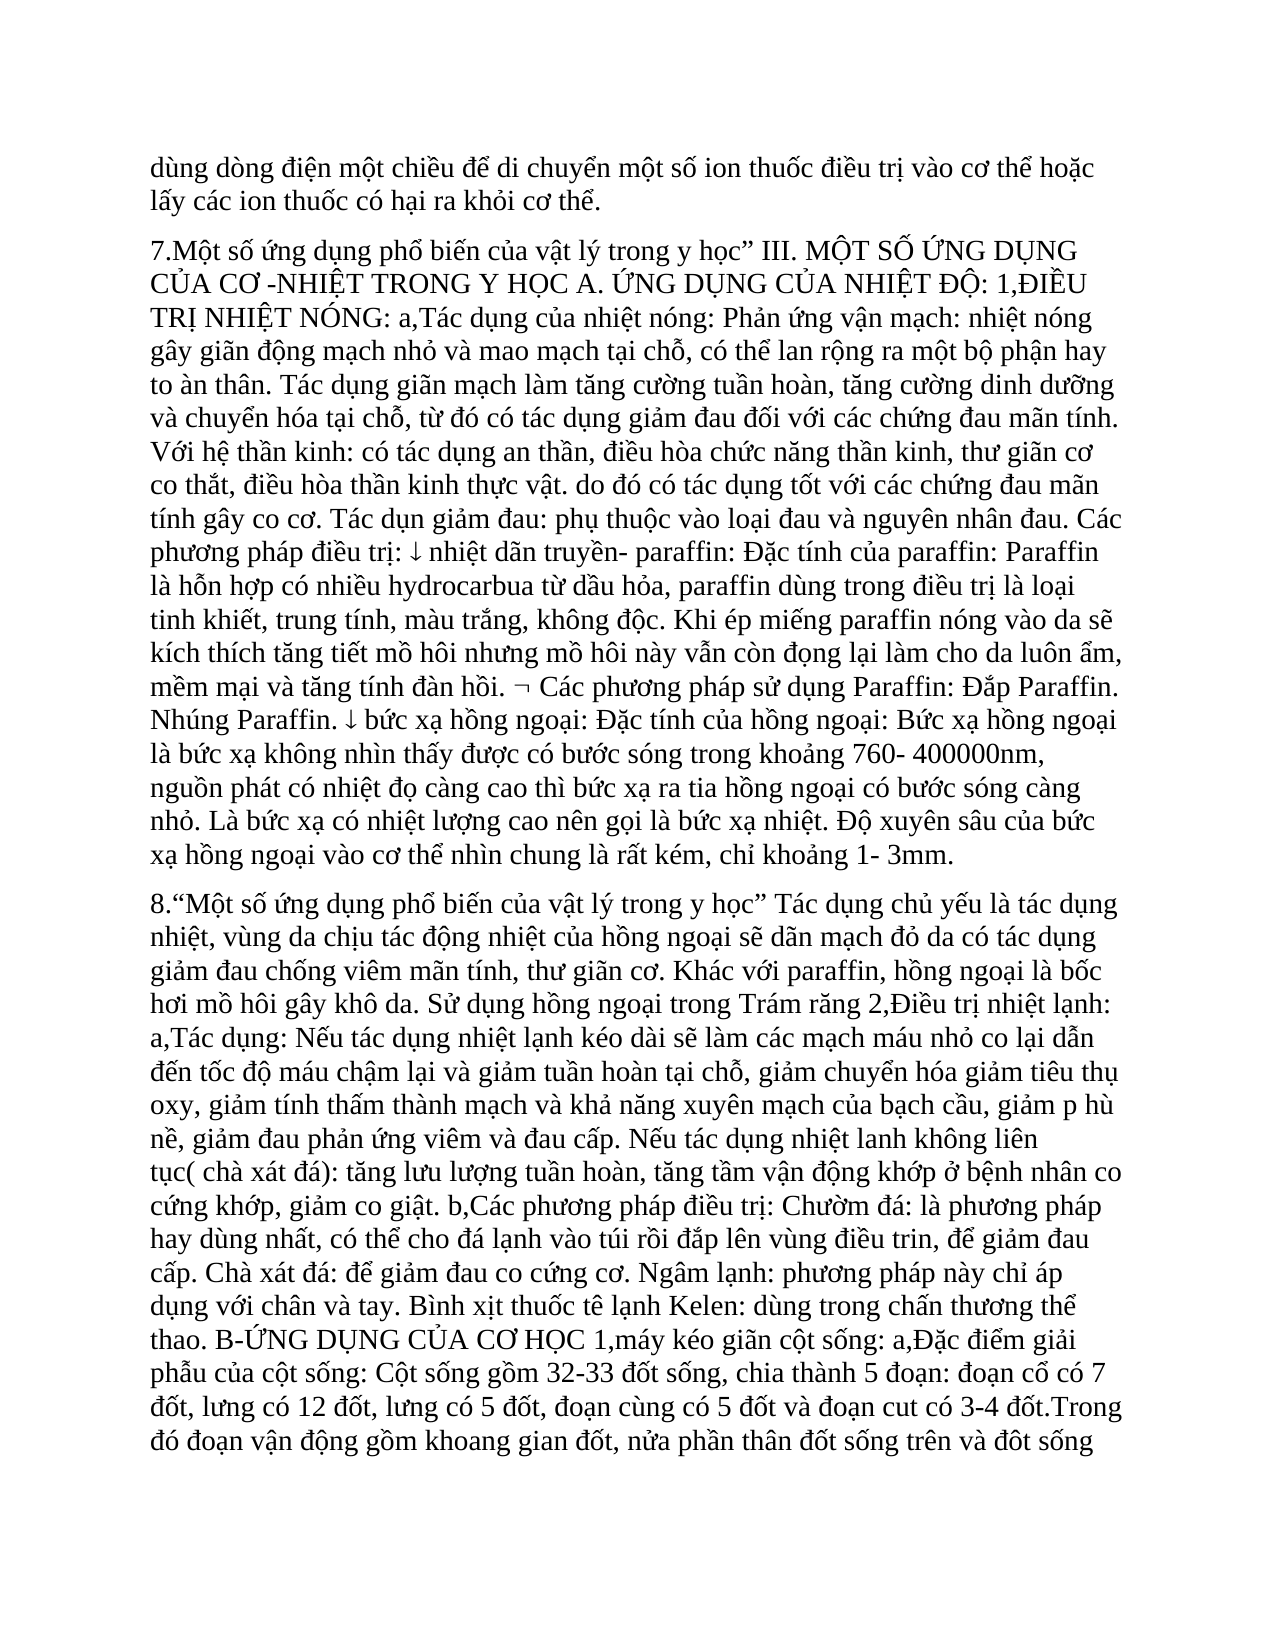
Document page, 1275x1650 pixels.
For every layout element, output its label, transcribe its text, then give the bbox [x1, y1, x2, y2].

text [150, 886, 1125, 1456]
text 7.Một số ứng dụng phổ biến của vật lý trong y học” III. MỘT SỐ ỨNG DỤNG CỦA CƠ -NHIỆT TRONG Y HỌC A. ỨNG DỤNG CỦA NHIỆT ĐỘ: 1,ĐIỀU TRỊ NHIỆT NÓNG: a,Tác dụng của nhiệt nóng: Phản ứng vận mạch: nhiệt nóng gây giãn động mạch nhỏ và mao mạch tại chỗ, có thể lan rộng ra một bộ phận hay to àn thân. Tác dụng giãn mạch làm tăng cường tuần hoàn, tăng cường dinh dưỡng và chuyển hóa tại chỗ, từ đó có tác dụng giảm đau đối với các chứng đau mãn tính. Với hệ thần kinh: có tác dụng an thần, điều hòa chức năng thần kinh, thư giãn cơ co thắt, điều hòa thần kinh thực vật. do đó có tác dụng tốt với các chứng đau mãn tính gây co cơ. Tác dụn giảm đau: phụ thuộc vào loại đau và nguyên nhân đau. Các phương pháp điều trị: nhiệt dãn truyền- paraffin: Đặc tính của paraffin: Paraffin là hỗn hợp có nhiều hydrocarbua từ dầu hỏa, paraffin dùng trong điều trị là loại tinh khiết, trung tính, màu trắng, không độc. Khi ép miếng paraffin nóng vào da sẽ kích thích tăng tiết mồ hôi nhưng mồ hôi này vẫn còn đọng lại làm cho da luôn ẩm, mềm mại và tăng tính đàn hồi. Các phương pháp sử dụng Paraffin: Đắp Paraffin. Nhúng Paraffin. bức xạ hồng ngoại: Đặc tính của hồng ngoại: Bức xạ hồng ngoại là bức xạ không nhìn thấy được có bước sóng trong khoảng 760- 400000nm, nguồn phát có nhiệt đọ càng cao thì bức xạ ra tia hồng ngoại có bước sóng càng nhỏ. Là bức xạ có nhiệt lượng cao nên gọi là bức xạ nhiệt. Độ xuyên sâu của bức xạ hồng ngoại vào cơ thể nhìn chung là rất kém, chỉ khoảng 1- 3mm. [150, 233, 1125, 870]
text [150, 150, 1125, 217]
